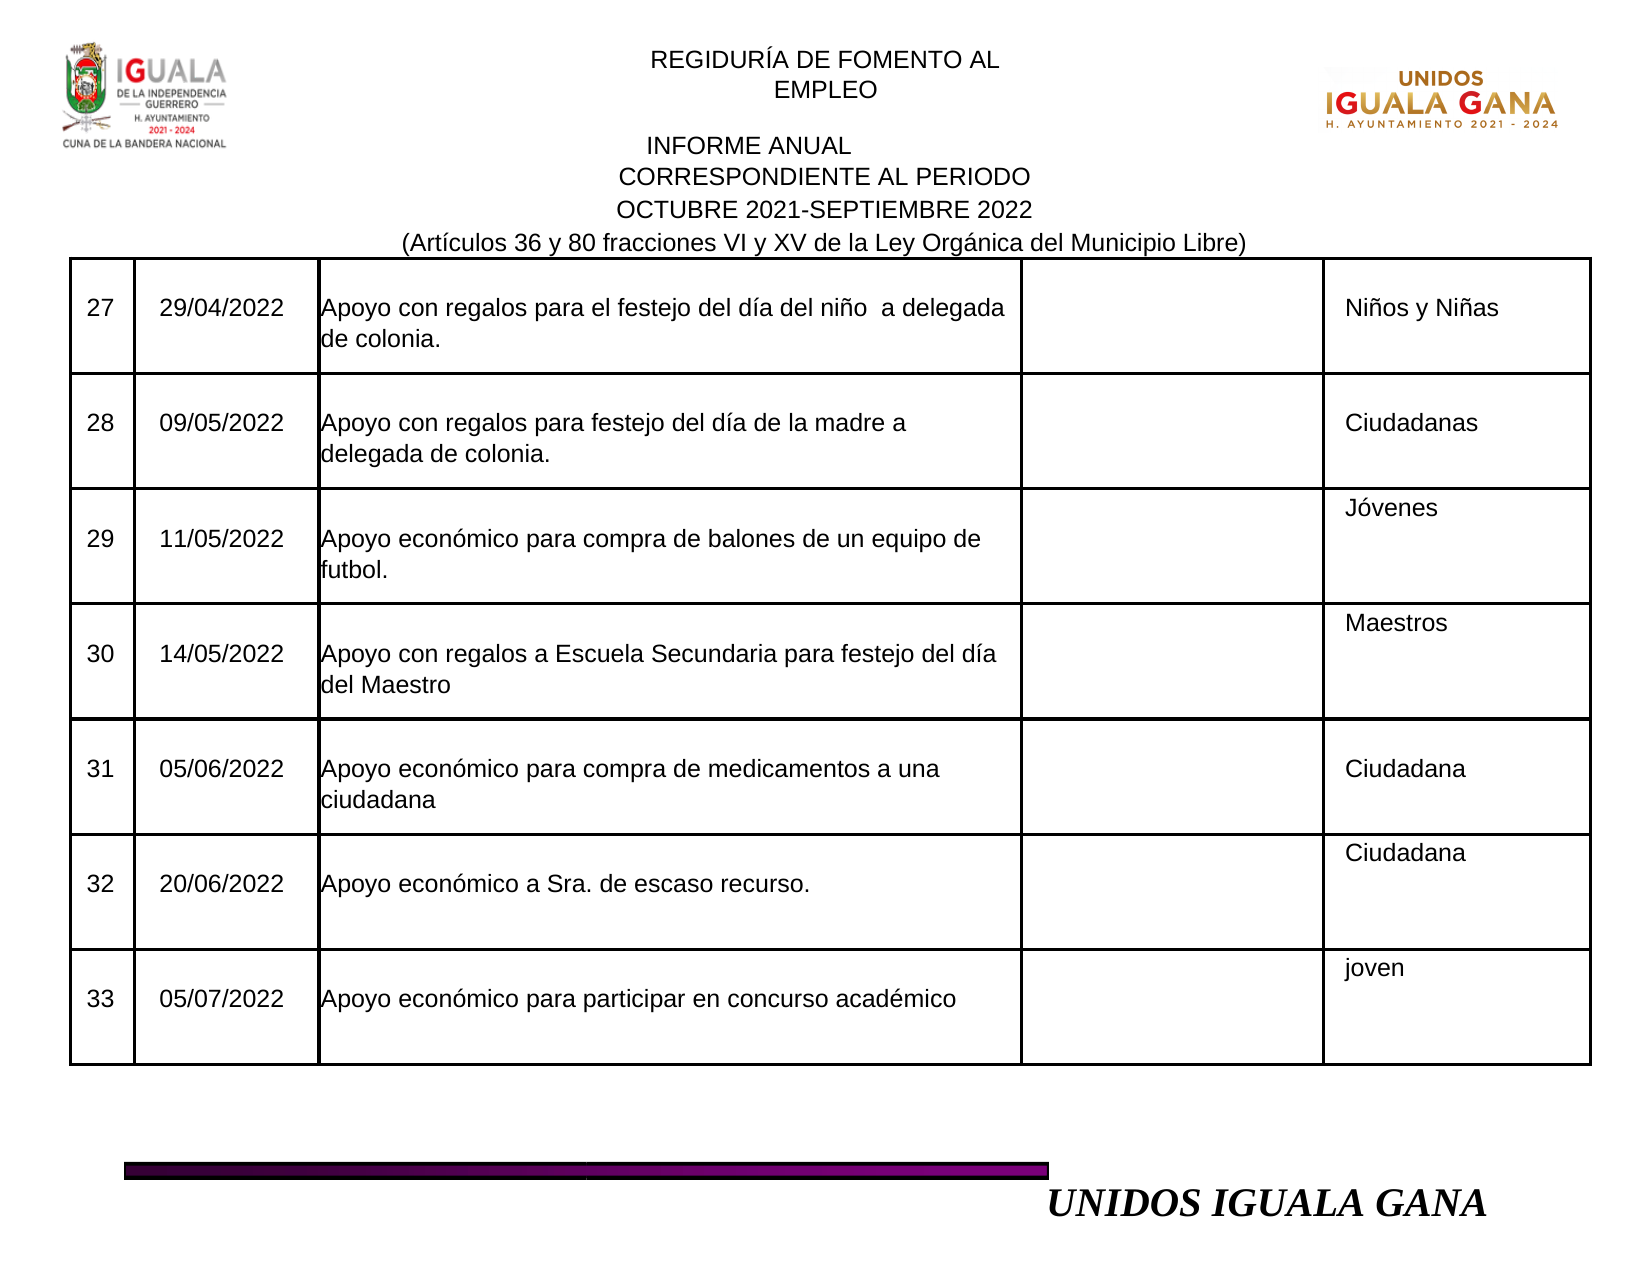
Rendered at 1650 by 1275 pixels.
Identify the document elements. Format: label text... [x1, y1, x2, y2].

picture [1317, 67, 1563, 135]
table_cell Ciudadanas [1325, 375, 1589, 487]
table_cell [1023, 836, 1322, 948]
table_cell [1023, 721, 1322, 833]
table_cell 20/06/2022 [136, 836, 317, 948]
table_cell Apoyo con regalos a Escuela Secundaria para festejo del día del Maestro [321, 605, 1020, 717]
table_cell Apoyo económico para compra de balones de un equipo de futbol. [321, 490, 1020, 602]
table_cell 14/05/2022 [136, 605, 317, 717]
table_cell [1023, 375, 1322, 487]
table_cell Niños y Niñas [1325, 260, 1589, 372]
table_cell 11/05/2022 [136, 490, 317, 602]
table_cell 32 [72, 836, 133, 948]
table_cell Apoyo con regalos para festejo del día de la madre a delegada de colonia. [321, 375, 1020, 487]
table_cell Ciudadana [1325, 836, 1589, 948]
picture [126, 1166, 1046, 1175]
table_cell Apoyo con regalos para el festejo del día del niño a delegada de colonia. [321, 260, 1020, 372]
table_cell Maestros [1325, 605, 1589, 717]
table_cell 28 [72, 375, 133, 487]
picture [56, 37, 235, 155]
table_cell [1023, 951, 1322, 1063]
table_cell 33 [72, 951, 133, 1063]
table_cell 27 [72, 260, 133, 372]
table_cell joven [1325, 951, 1589, 1063]
table_cell Apoyo económico para participar en concurso académico [321, 951, 1020, 1063]
table_cell Ciudadana [1325, 721, 1589, 833]
table_cell 29/04/2022 [136, 260, 317, 372]
table_cell 31 [72, 721, 133, 833]
table_cell [1023, 490, 1322, 602]
table_cell 05/07/2022 [136, 951, 317, 1063]
table_cell 09/05/2022 [136, 375, 317, 487]
table_cell [1023, 260, 1322, 372]
table_cell 30 [72, 605, 133, 717]
table_cell 29 [72, 490, 133, 602]
table_cell Apoyo económico para compra de medicamentos a una ciudadana [321, 721, 1020, 833]
table_cell 05/06/2022 [136, 721, 317, 833]
table_cell Jóvenes [1325, 490, 1589, 602]
table_cell [1023, 605, 1322, 717]
table_cell Apoyo económico a Sra. de escaso recurso. [321, 836, 1020, 948]
